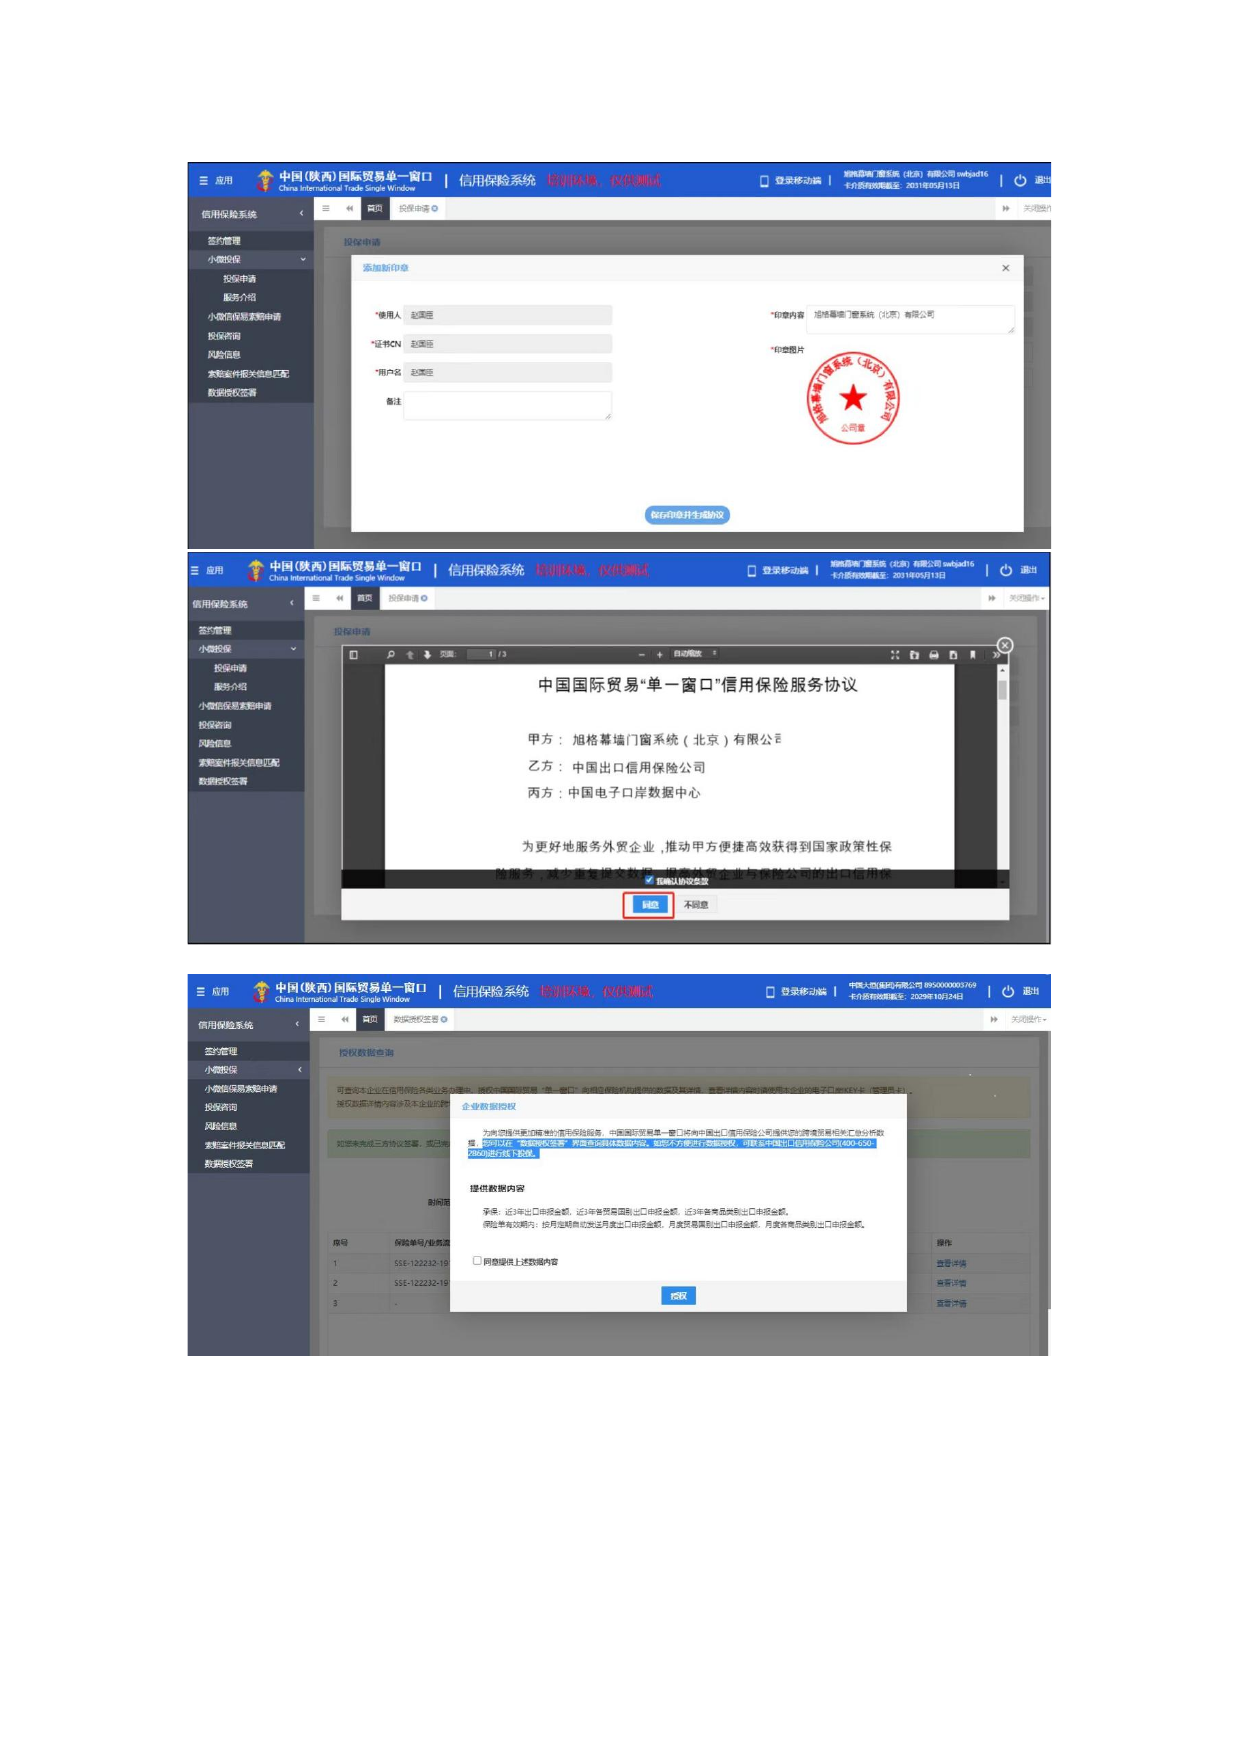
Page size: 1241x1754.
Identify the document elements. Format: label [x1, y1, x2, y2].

picture [187, 974, 1051, 1356]
picture [187, 162, 1052, 549]
picture [187, 552, 1052, 945]
